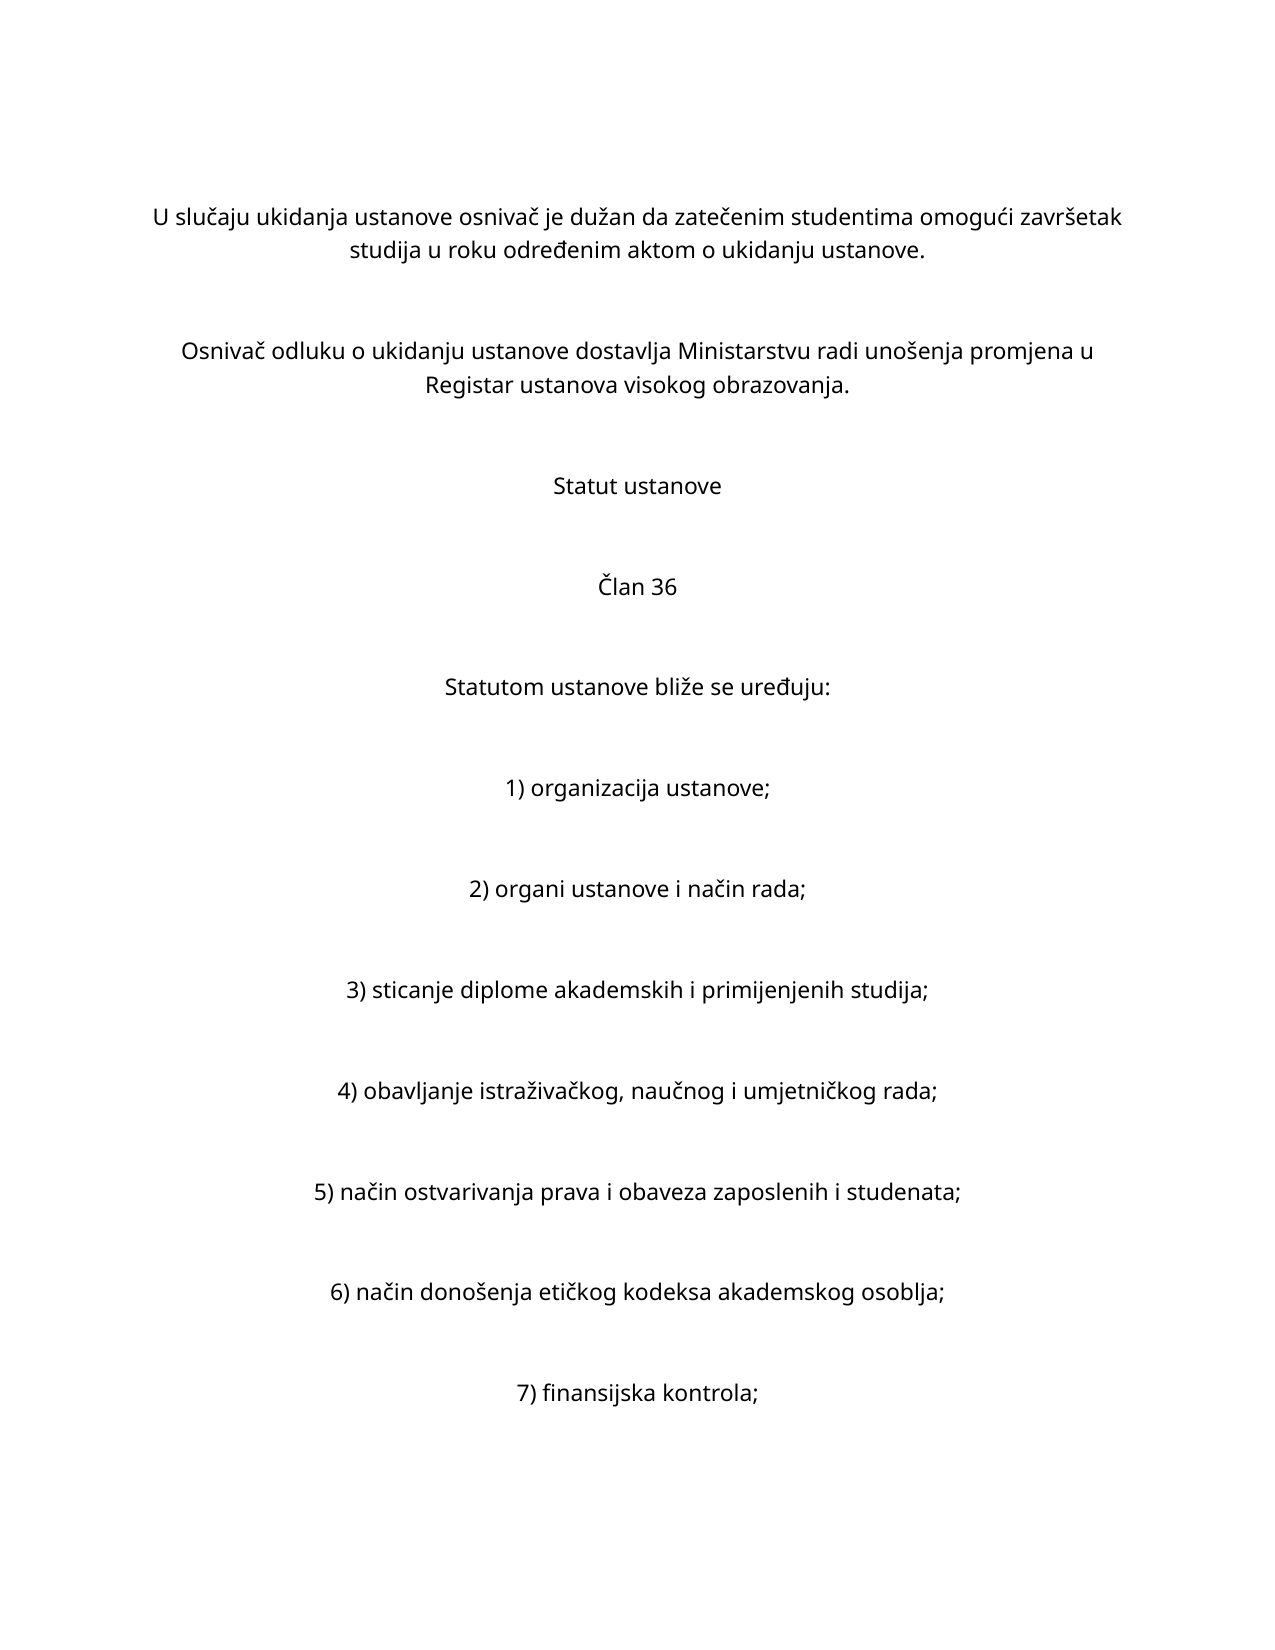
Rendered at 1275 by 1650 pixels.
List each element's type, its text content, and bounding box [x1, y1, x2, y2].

text 3) sticanje diplome akademskih i primijenjenih studija; [150, 974, 1125, 1005]
text U slučaju ukidanja ustanove osnivač je dužan da zatečenim studentima omogući završetak studija u roku određenim aktom o ukidanju ustanove. [150, 200, 1125, 265]
text Član 36 [150, 570, 1125, 602]
text 5) način ostvarivanja prava i obaveza zaposlenih i studenata; [150, 1175, 1125, 1207]
text 1) organizacija ustanove; [150, 772, 1125, 803]
text 6) način donošenja etičkog kodeksa akademskog osoblja; [150, 1276, 1125, 1307]
text Statut ustanove [150, 469, 1125, 501]
text 4) obavljanje istraživačkog, naučnog i umjetničkog rada; [150, 1074, 1125, 1106]
text 2) organi ustanove i način rada; [150, 873, 1125, 904]
text Osnivač odluku o ukidanju ustanove dostavlja Ministarstvu radi unošenja promjena u Registar ustanova visokog obrazovanja. [150, 335, 1125, 400]
text 7) finansijska kontrola; [150, 1377, 1125, 1408]
text Statutom ustanove bliže se uređuju: [150, 671, 1125, 702]
